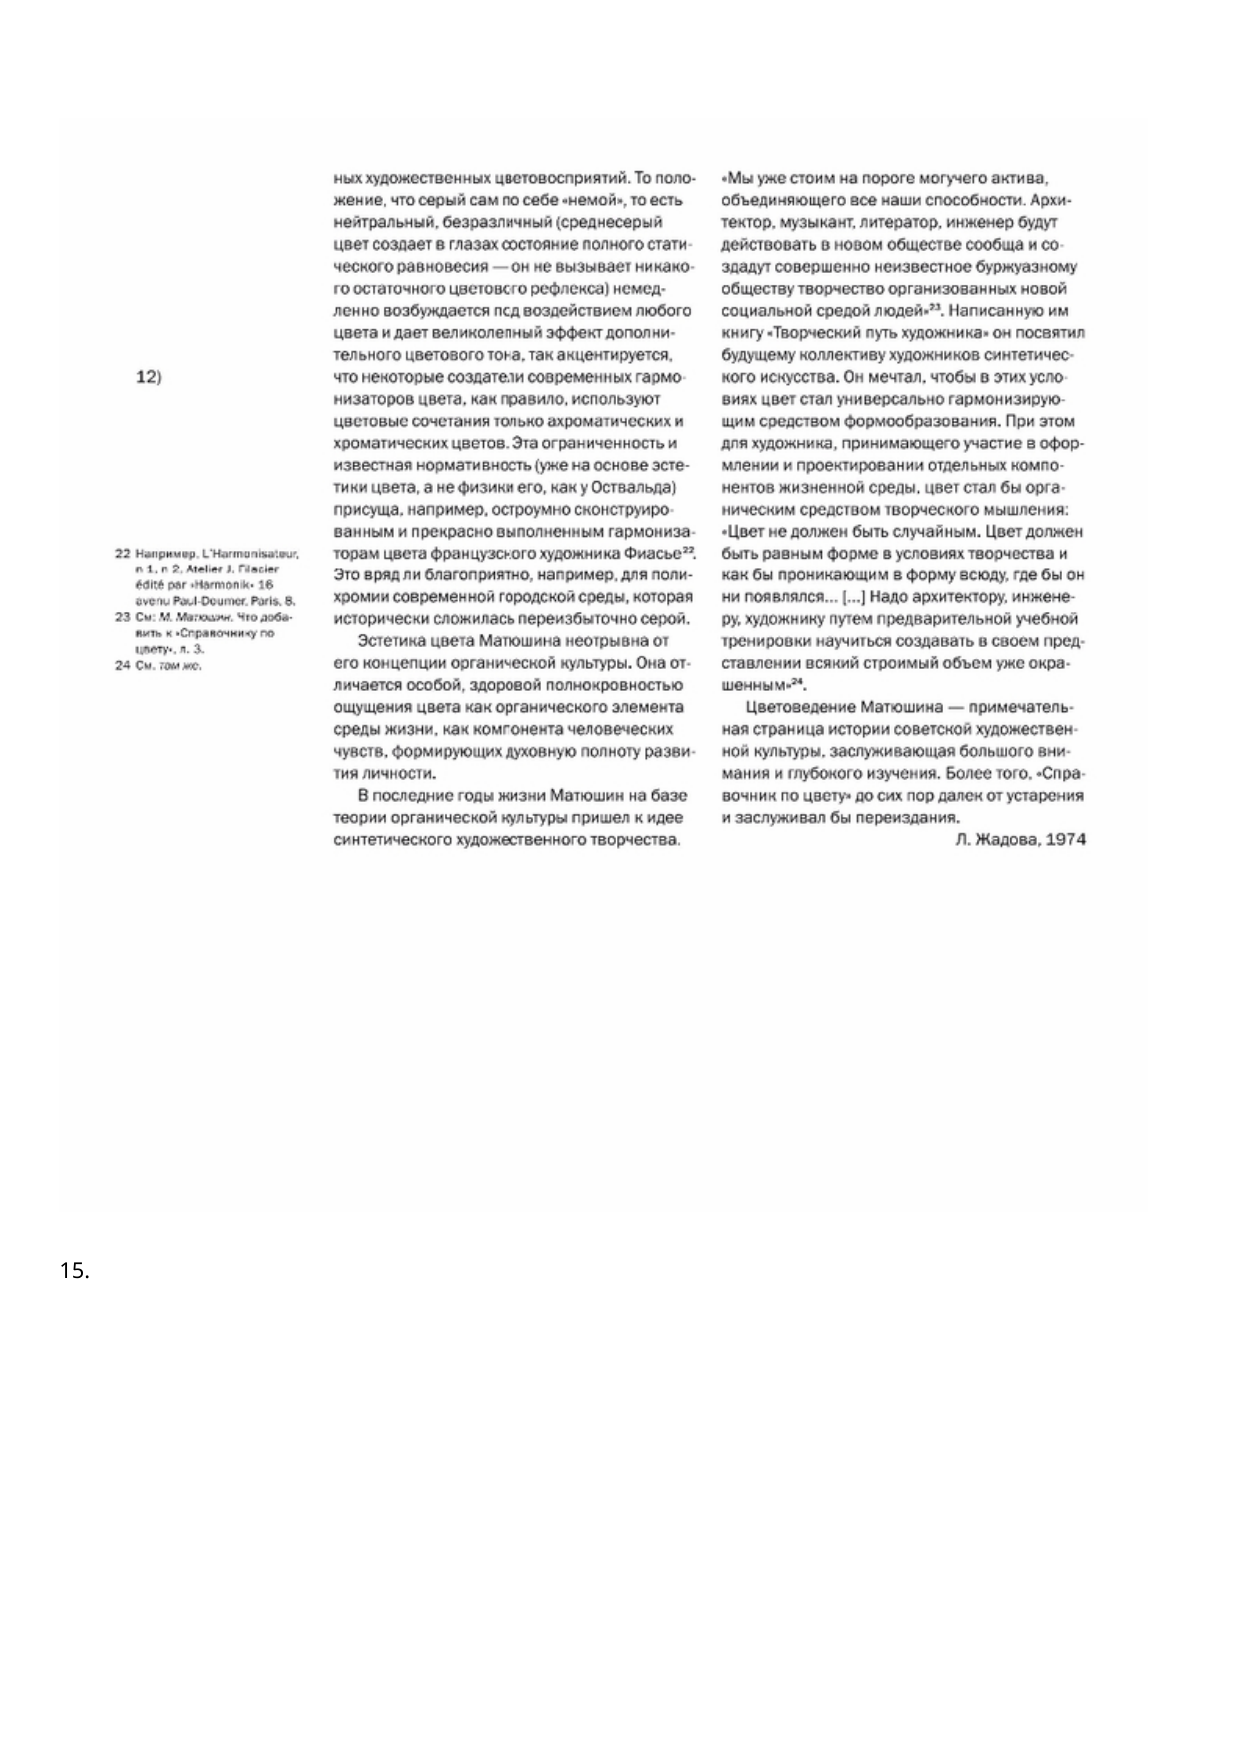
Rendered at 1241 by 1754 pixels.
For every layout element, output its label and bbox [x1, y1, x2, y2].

text [59, 118, 1152, 1285]
picture [59, 118, 1148, 1212]
